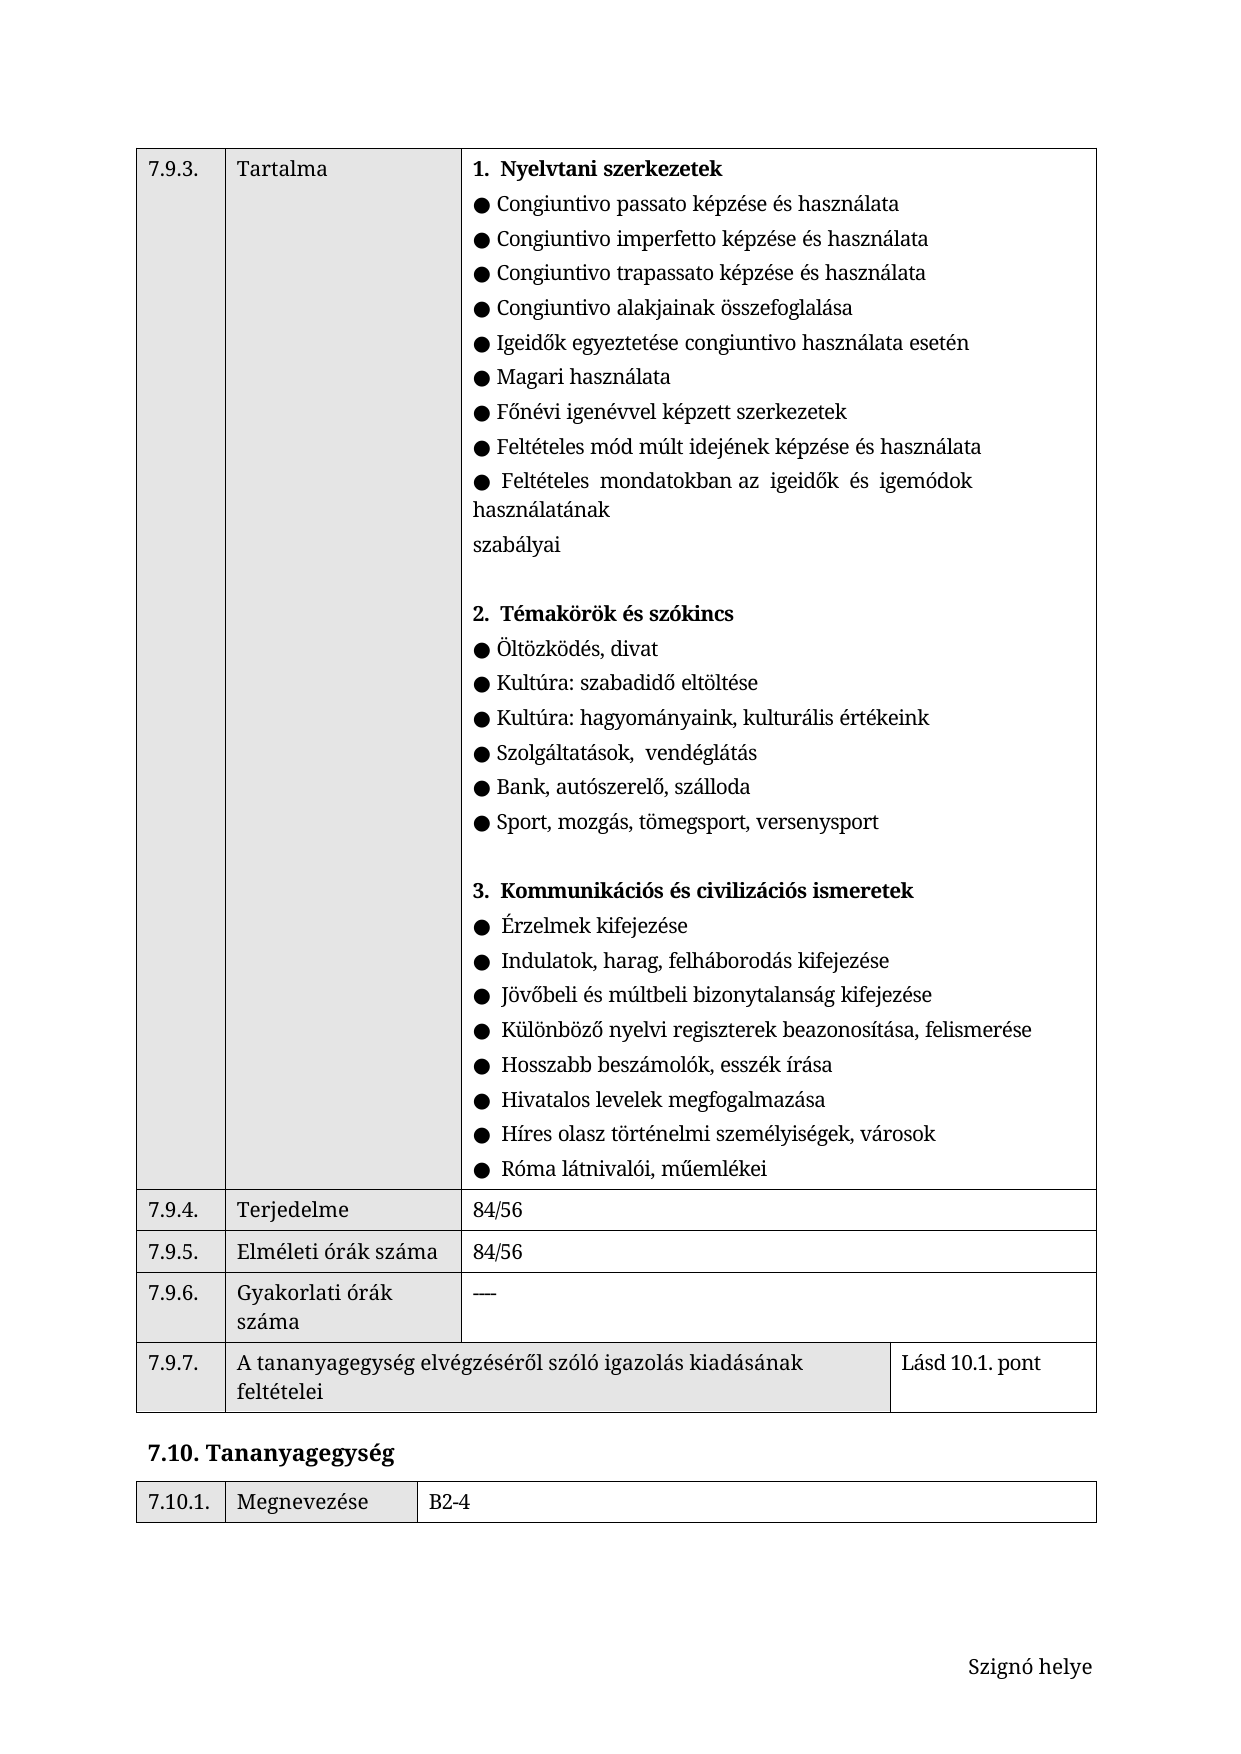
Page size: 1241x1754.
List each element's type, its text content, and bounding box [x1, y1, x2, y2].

table_cell Terjedelme [226, 1190, 461, 1230]
table_cell 7.9.4. [137, 1190, 225, 1230]
table_cell 7.9.7. [137, 1343, 225, 1411]
text 7.10. Tananyagegység [148, 1437, 1093, 1468]
table_header 7.10.1. [137, 1482, 225, 1522]
table_cell 7.9.6. [137, 1273, 225, 1342]
table_cell 84/56 [462, 1231, 1096, 1272]
table_cell 7.9.5. [137, 1231, 225, 1272]
table_cell 1. Nyelvtani szerkezetek ● Congiuntivo passato képzése és használata ● Congiuntivo imperfetto képzése és használata ● Congiuntivo trapassato képzése és használata ● Congiuntivo alakjainak összefoglalása ● Igeidők egyeztetése congiuntivo használata esetén ● Magari használata ● Főnévi igenévvel képzett szerkezetek ● Feltételes mód múlt idejének képzése és használata ● Feltételes mondatokban az igeidők és igemódok használatának szabályai 2. Témakörök és szókincs ● Öltözködés, divat ● Kultúra: szabadidő eltöltése ● Kultúra: hagyományaink, kulturális értékeink ● Szolgáltatások, vendéglátás ● Bank, autószerelő, szálloda ● Sport, mozgás, tömegsport, versenysport 3. Kommunikációs és civilizációs ismeretek ● Érzelmek kifejezése ● Indulatok, harag, felháborodás kifejezése ● Jövőbeli és múltbeli bizonytalanság kifejezése ● Különböző nyelvi regiszterek beazonosítása, felismerése ● Hosszabb beszámolók, esszék írása ● Hivatalos levelek megfogalmazása ● Híres olasz történelmi személyiségek, városok ● Róma látnivalói, műemlékei [462, 149, 1096, 1189]
table_cell Tartalma [226, 149, 461, 1189]
table_header Megnevezése [226, 1482, 417, 1522]
table_cell Elméleti órák száma [226, 1231, 461, 1272]
table_cell A tananyagegység elvégzéséről szóló igazolás kiadásának feltételei [226, 1343, 890, 1411]
table_cell Gyakorlati órák száma [226, 1273, 461, 1342]
table_cell Lásd 10.1. pont [891, 1343, 1096, 1411]
table_cell 7.9.3. [137, 149, 225, 1189]
table_cell 84/56 [462, 1190, 1096, 1230]
table_cell ---- [462, 1273, 1096, 1342]
table_header B2-4 [418, 1482, 1096, 1522]
